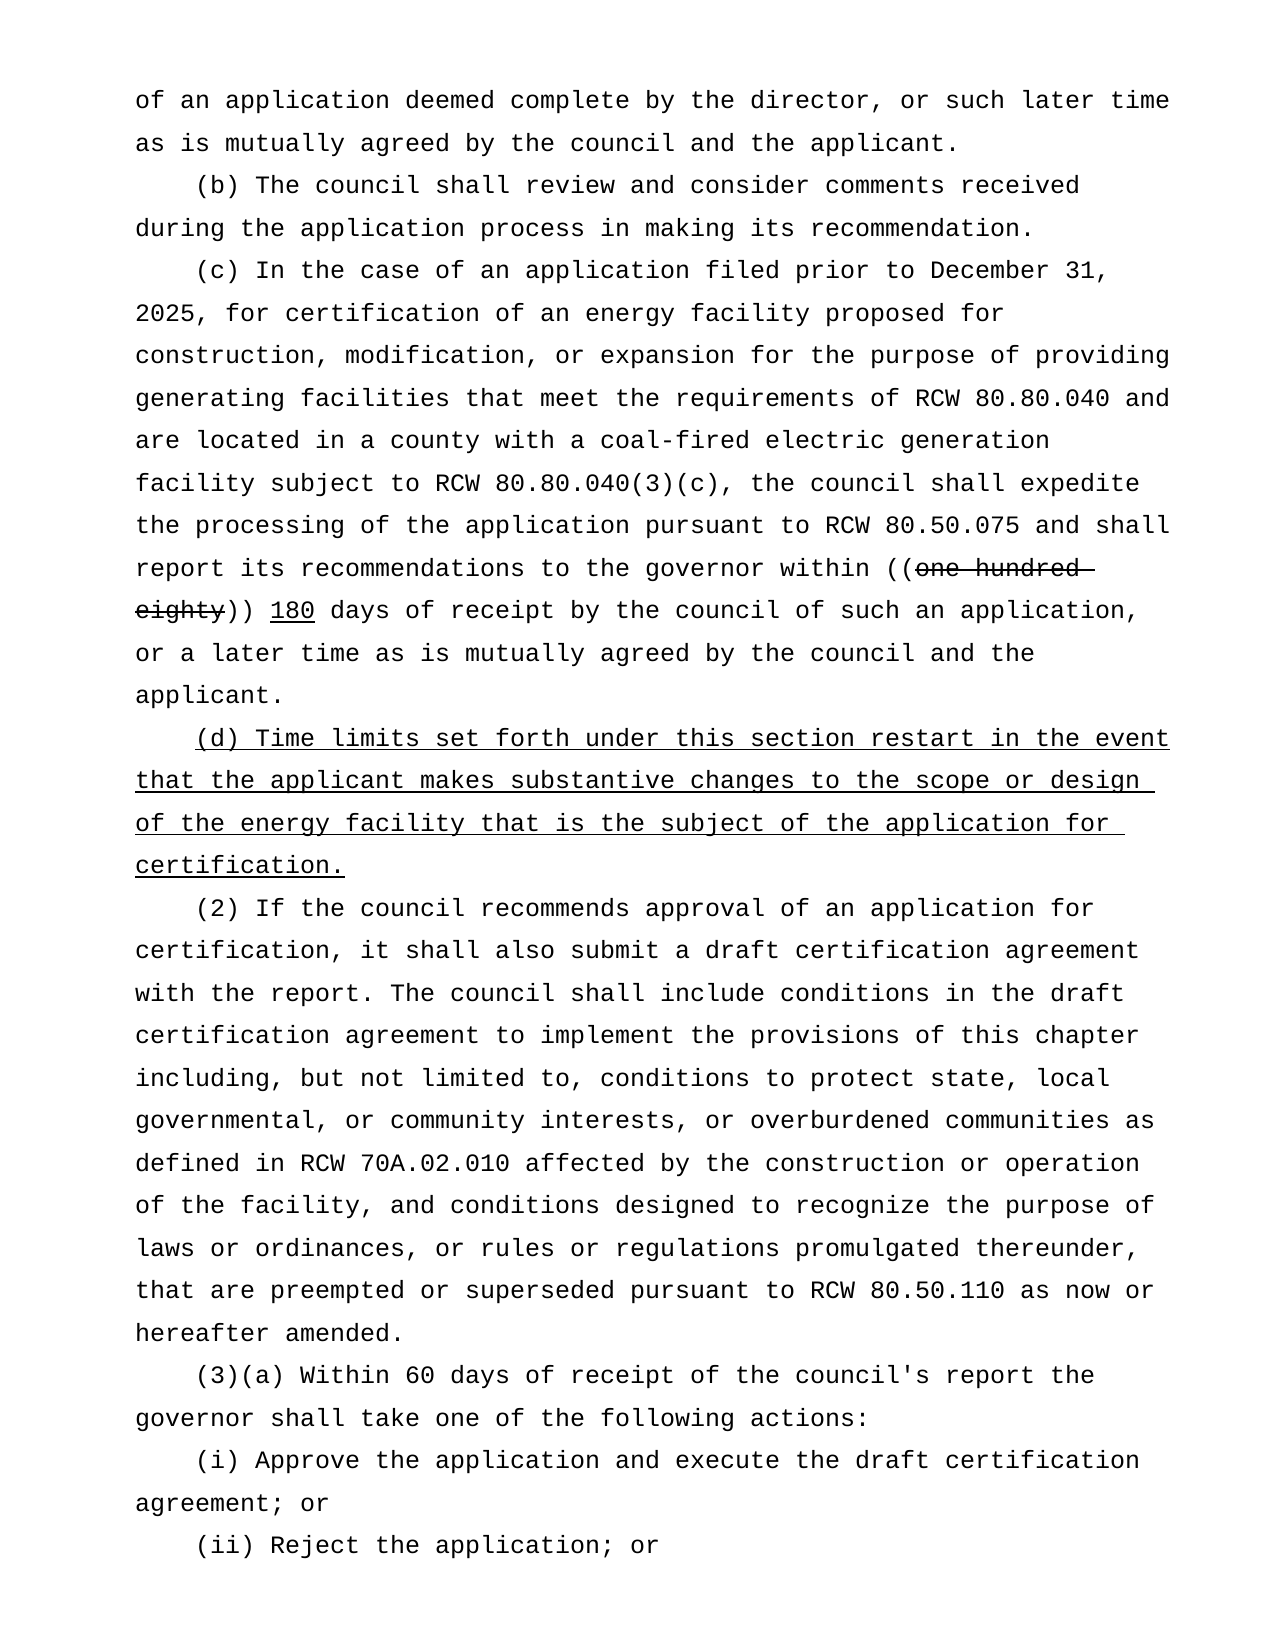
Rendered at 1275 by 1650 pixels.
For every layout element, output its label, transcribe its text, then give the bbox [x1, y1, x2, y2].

text (ii) Reject the application; or [135, 1520, 1170, 1562]
text (i) Approve the application and execute the draft certification agreement; or [135, 1435, 1170, 1520]
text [135, 75, 1170, 160]
text (c) In the case of an application filed prior to December 31, 2025, for certification of an energy facility proposed for construction, modification, or expansion for the purpose of providing generating facilities that meet the requirements of RCW 80.80.040 and are located in a county with a coal-fired electric generation facility subject to RCW 80.80.040(3)(c), the council shall expedite the processing of the application pursuant to RCW 80.50.075 and shall report its recommendations to the governor within ((one hundred eighty)) 180 days of receipt by the council of such an application, or a later time as is mutually agreed by the council and the applicant. [135, 245, 1170, 712]
text (3)(a) Within 60 days of receipt of the council's report the governor shall take one of the following actions: [135, 1350, 1170, 1435]
text (2) If the council recommends approval of an application for certification, it shall also submit a draft certification agreement with the report. The council shall include conditions in the draft certification agreement to implement the provisions of this chapter including, but not limited to, conditions to protect state, local governmental, or community interests, or overburdened communities as defined in RCW 70A.02.010 affected by the construction or operation of the facility, and conditions designed to recognize the purpose of laws or ordinances, or rules or regulations promulgated thereunder, that are preempted or superseded pursuant to RCW 80.50.110 as now or hereafter amended. [135, 882, 1170, 1350]
text (d) Time limits set forth under this section restart in the event that the applicant makes substantive changes to the scope or design of the energy facility that is the subject of the application for certification. [135, 712, 1170, 882]
text (b) The council shall review and consider comments received during the application process in making its recommendation. [135, 160, 1170, 245]
